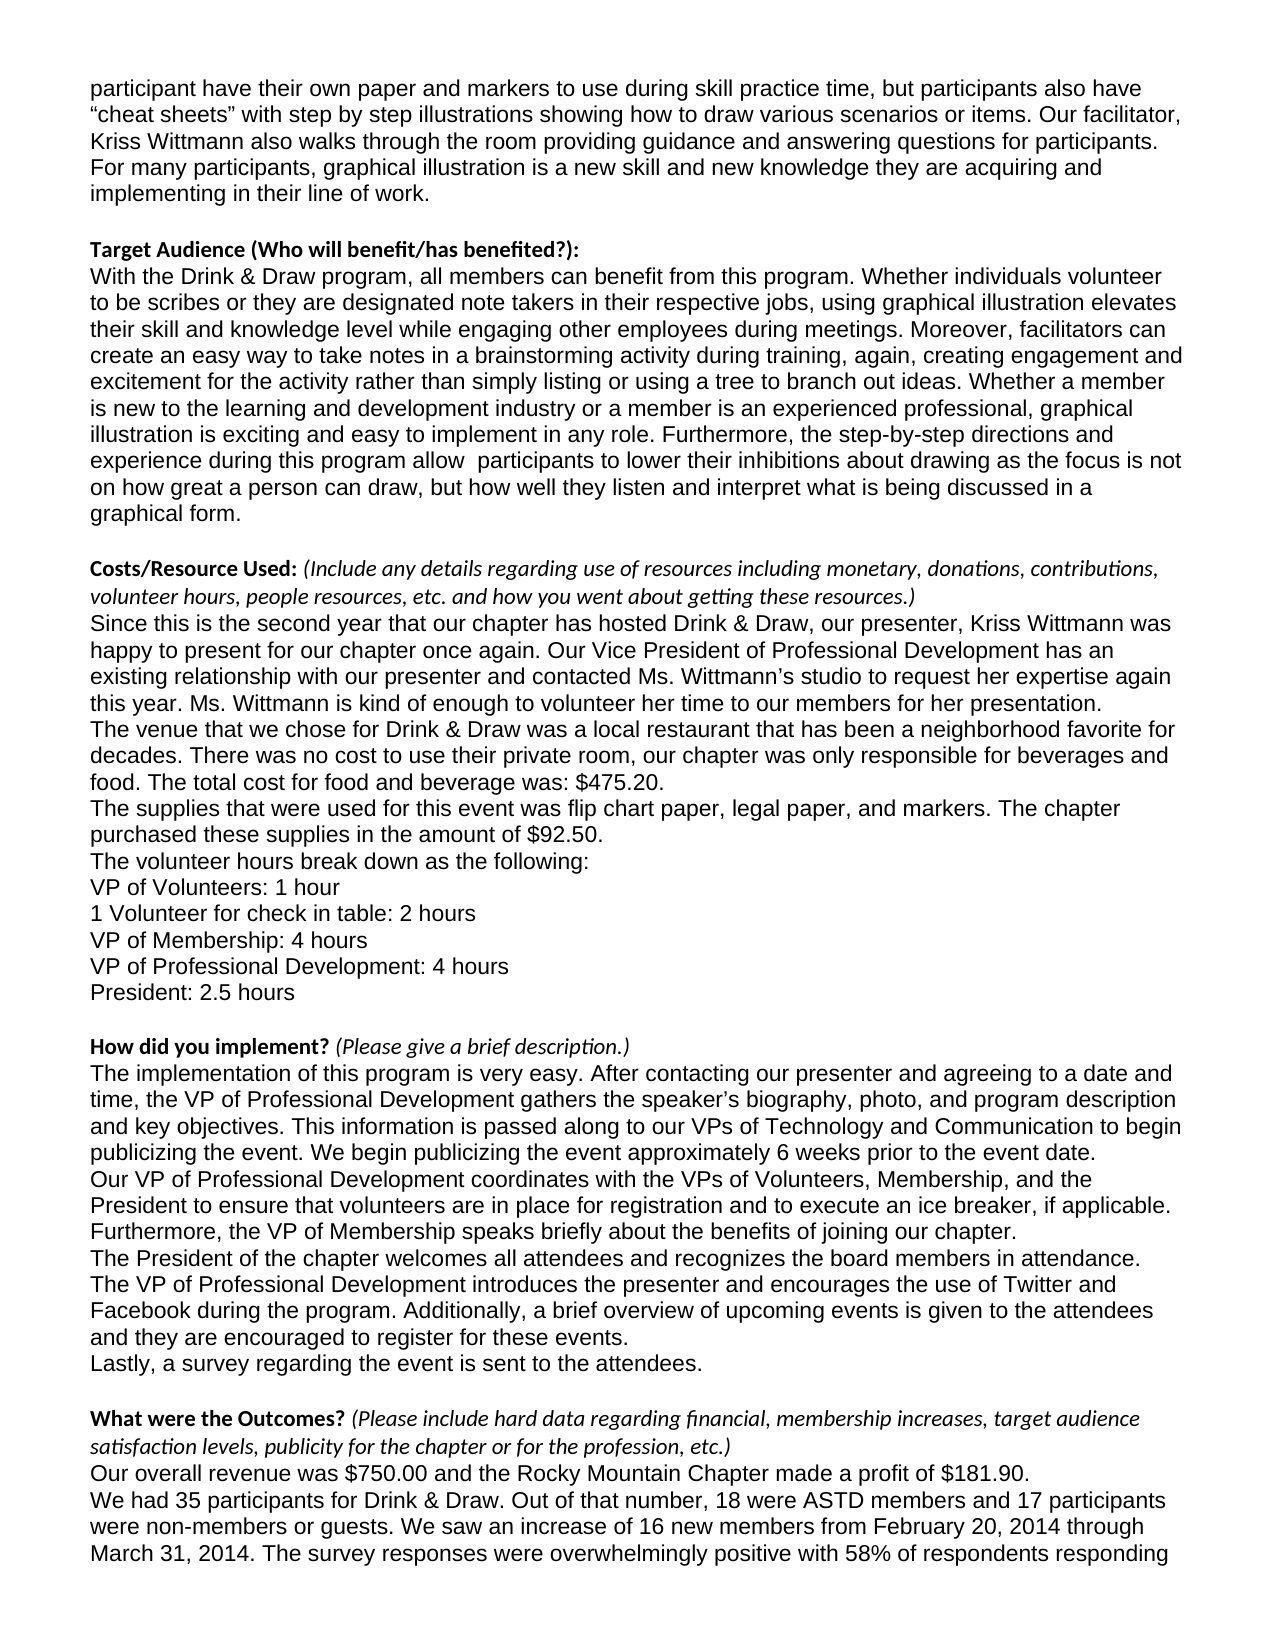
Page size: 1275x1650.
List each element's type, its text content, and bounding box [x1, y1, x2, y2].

text The volunteer hours break down as the following: [90, 848, 1185, 874]
text The venue that we chose for Drink & Draw was a local restaurant that has been a neighborhood favorite for decades. There was no cost to use their private room, our chapter was only responsible for beverages and food. The total cost for food and beverage was: $475.20. [90, 716, 1185, 795]
text Target Audience (Who will benefit/has benefited?): [90, 207, 1185, 263]
text 1 Volunteer for check in table: 2 hours [90, 900, 1185, 927]
text The implementation of this program is very easy. After contacting our presenter and agreeing to a date and time, the VP of Professional Development gathers the speaker’s biography, photo, and program description and key objectives. This information is passed along to our VPs of Technology and Communication to begin publicizing the event. We begin publicizing the event approximately 6 weeks prior to the event date. [90, 1060, 1185, 1166]
text Our VP of Professional Development coordinates with the VPs of Volunteers, Membership, and the President to ensure that volunteers are in place for registration and to execute an ice breaker, if applicable. Furthermore, the VP of Membership speaks briefly about the benefits of joining our chapter. [90, 1166, 1185, 1244]
text Our overall revenue was $750.00 and the Rocky Mountain Chapter made a profit of $181.90. [90, 1460, 1185, 1487]
text With the Drink & Draw program, all members can benefit from this program. Whether individuals volunteer to be scribes or they are designated note takers in their respective jobs, using graphical illustration elevates their skill and knowledge level while engaging other employees during meetings. Moreover, facilitators can create an easy way to take notes in a brainstorming activity during training, again, creating engagement and excitement for the activity rather than simply listing or using a tree to branch out ideas. Whether a member is new to the learning and development industry or a member is an experienced professional, graphical illustration is exciting and easy to implement in any role. Furthermore, the step-by-step directions and experience during this program allow participants to lower their inhibitions about drawing as the focus is not on how great a person can draw, but how well they listen and interpret what is being discussed in a graphical form. [90, 263, 1185, 526]
text What were the Outcomes? (Please include hard data regarding financial, membership increases, target audience satisfaction levels, publicity for the chapter or for the profession, etc.) [90, 1404, 1185, 1460]
text Costs/Resource Used: (Include any details regarding use of resources including monetary, donations, contributions, volunteer hours, people resources, etc. and how you went about getting these resources.) [90, 526, 1185, 610]
text The President of the chapter welcomes all attendees and recognizes the board members in attendance. The VP of Professional Development introduces the presenter and encourages the use of Twitter and Facebook during the program. Additionally, a brief overview of upcoming events is given to the attendees and they are encouraged to register for these events. [90, 1244, 1185, 1350]
text VP of Professional Development: 4 hours [90, 953, 1185, 979]
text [90, 75, 1185, 207]
text Since this is the second year that our chapter has hosted Drink & Draw, our presenter, Kriss Wittmann was happy to present for our chapter once again. Our Vice President of Professional Development has an existing relationship with our presenter and contacted Ms. Wittmann’s studio to request her expertise again this year. Ms. Wittmann is kind of enough to volunteer her time to our members for her presentation. [90, 610, 1185, 716]
text President: 2.5 hours [90, 979, 1185, 1006]
text The supplies that were used for this event was flip chart paper, legal paper, and markers. The chapter purchased these supplies in the amount of $92.50. [90, 795, 1185, 848]
text How did you implement? (Please give a brief description.) [90, 1032, 1185, 1060]
text Lastly, a survey regarding the event is sent to the attendees. [90, 1350, 1185, 1376]
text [90, 1487, 1185, 1566]
text VP of Membership: 4 hours [90, 927, 1185, 953]
text VP of Volunteers: 1 hour [90, 874, 1185, 900]
